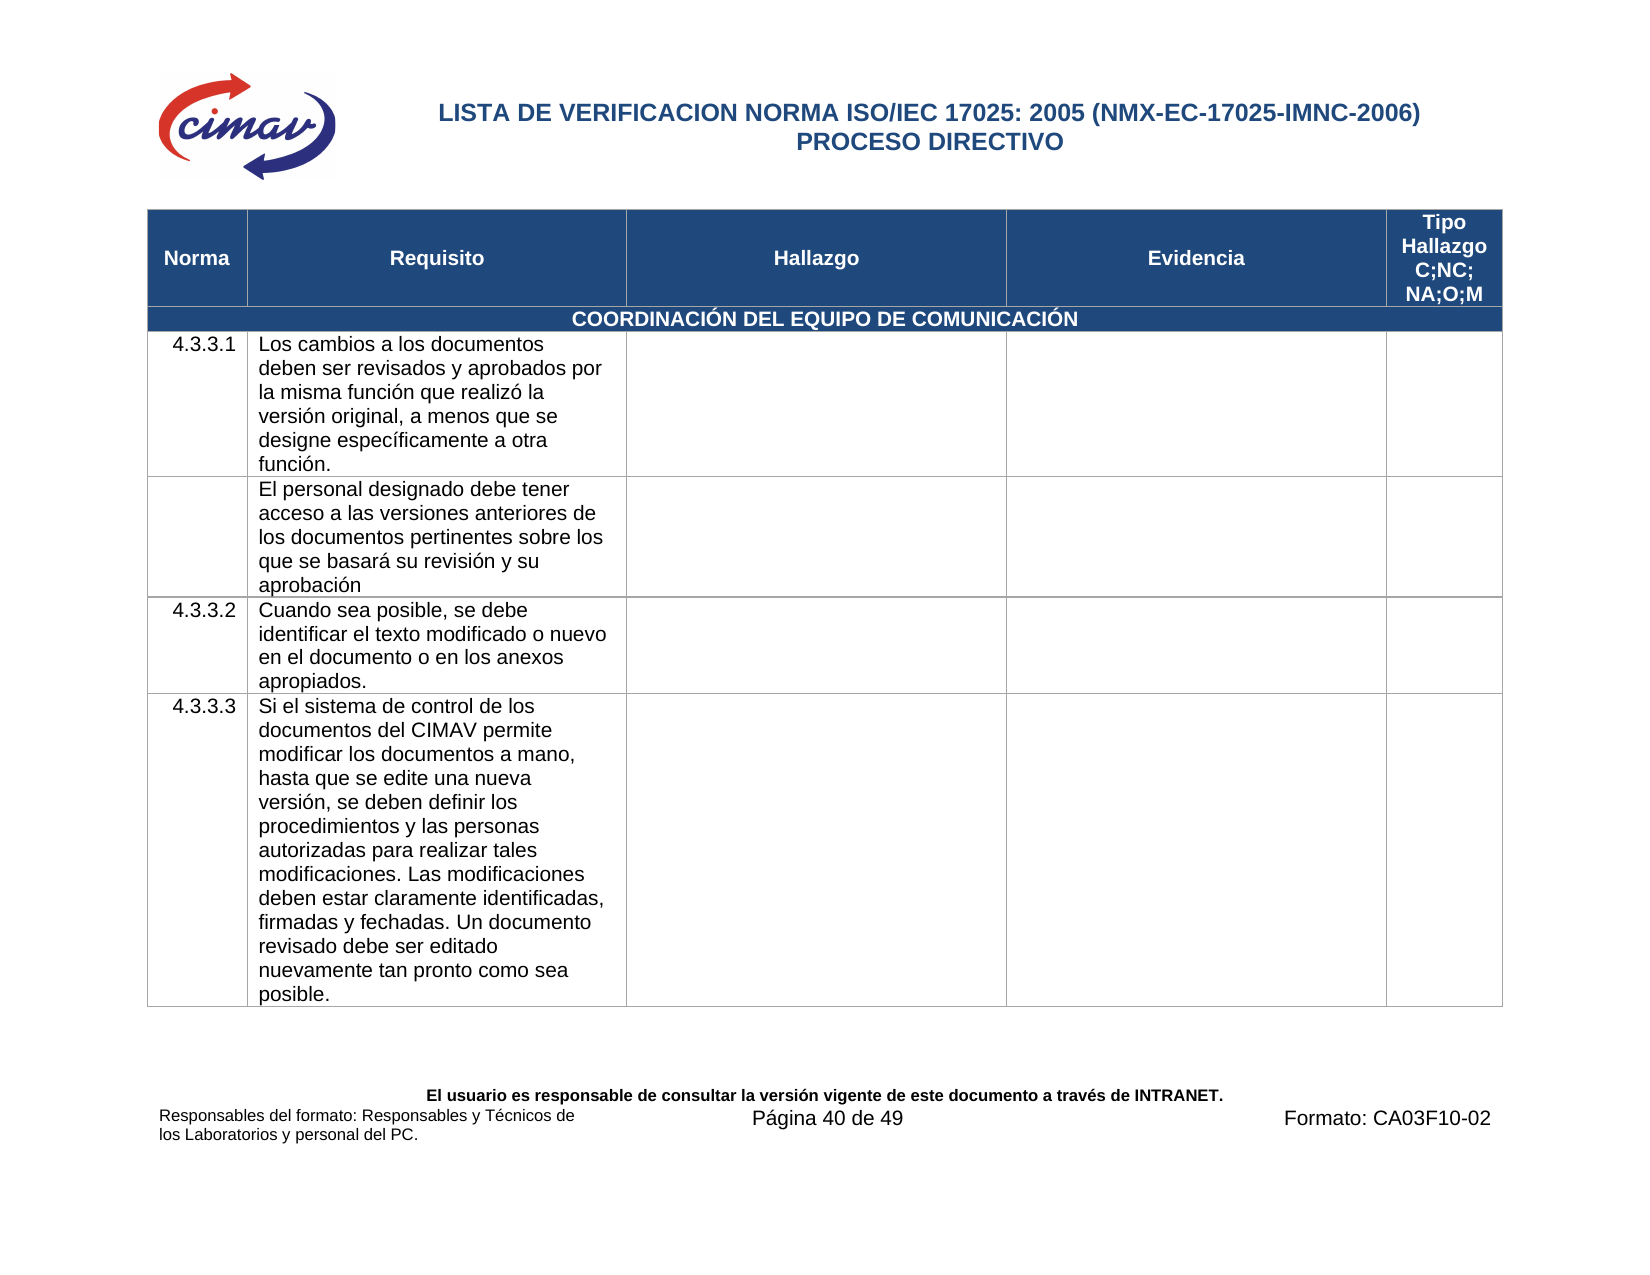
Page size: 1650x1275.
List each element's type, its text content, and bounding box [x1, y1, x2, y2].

table_cell Cuando sea posible, se debe identificar el texto modificado o nuevo en el documento o en los anexos apropiados. [248, 598, 626, 693]
table_header Norma [148, 210, 247, 306]
table_cell [1007, 598, 1386, 693]
table_header Evidencia [1007, 210, 1386, 306]
table_cell 4.3.3.3 [148, 694, 247, 1006]
table_cell COORDINACIÓN DEL EQUIPO DE COMUNICACIÓN [148, 307, 1502, 331]
table_cell 4.3.3.1 [148, 332, 247, 476]
table_cell [148, 477, 247, 596]
table_cell 4.3.3.2 [148, 598, 247, 693]
table_header Requisito [248, 210, 626, 306]
table_cell [1007, 694, 1386, 1006]
table_header Tipo Hallazgo C;NC; NA;O;M [1387, 210, 1502, 306]
table_cell Si el sistema de control de los documentos del CIMAV permite modificar los documentos a mano, hasta que se edite una nueva versión, se deben definir los procedimientos y las personas autorizadas para realizar tales modificaciones. Las modificaciones deben estar claramente identificadas, firmadas y fechadas. Un documento revisado debe ser editado nuevamente tan pronto como sea posible. [248, 694, 626, 1006]
table_cell [627, 694, 1006, 1006]
table_cell [1387, 694, 1502, 1006]
table_cell [1007, 332, 1386, 476]
table_cell [627, 477, 1006, 596]
table_cell [1007, 477, 1386, 596]
table_cell El personal designado debe tener acceso a las versiones anteriores de los documentos pertinentes sobre los que se basará su revisión y su aprobación [248, 477, 626, 596]
table_cell [1387, 332, 1502, 476]
table_cell [1387, 477, 1502, 596]
picture [158, 73, 336, 180]
table_header Hallazgo [627, 210, 1006, 306]
table_cell [627, 598, 1006, 693]
table_cell [627, 332, 1006, 476]
table_cell [1387, 598, 1502, 693]
table_cell Los cambios a los documentos deben ser revisados y aprobados por la misma función que realizó la versión original, a menos que se designe específicamente a otra función. [248, 332, 626, 476]
